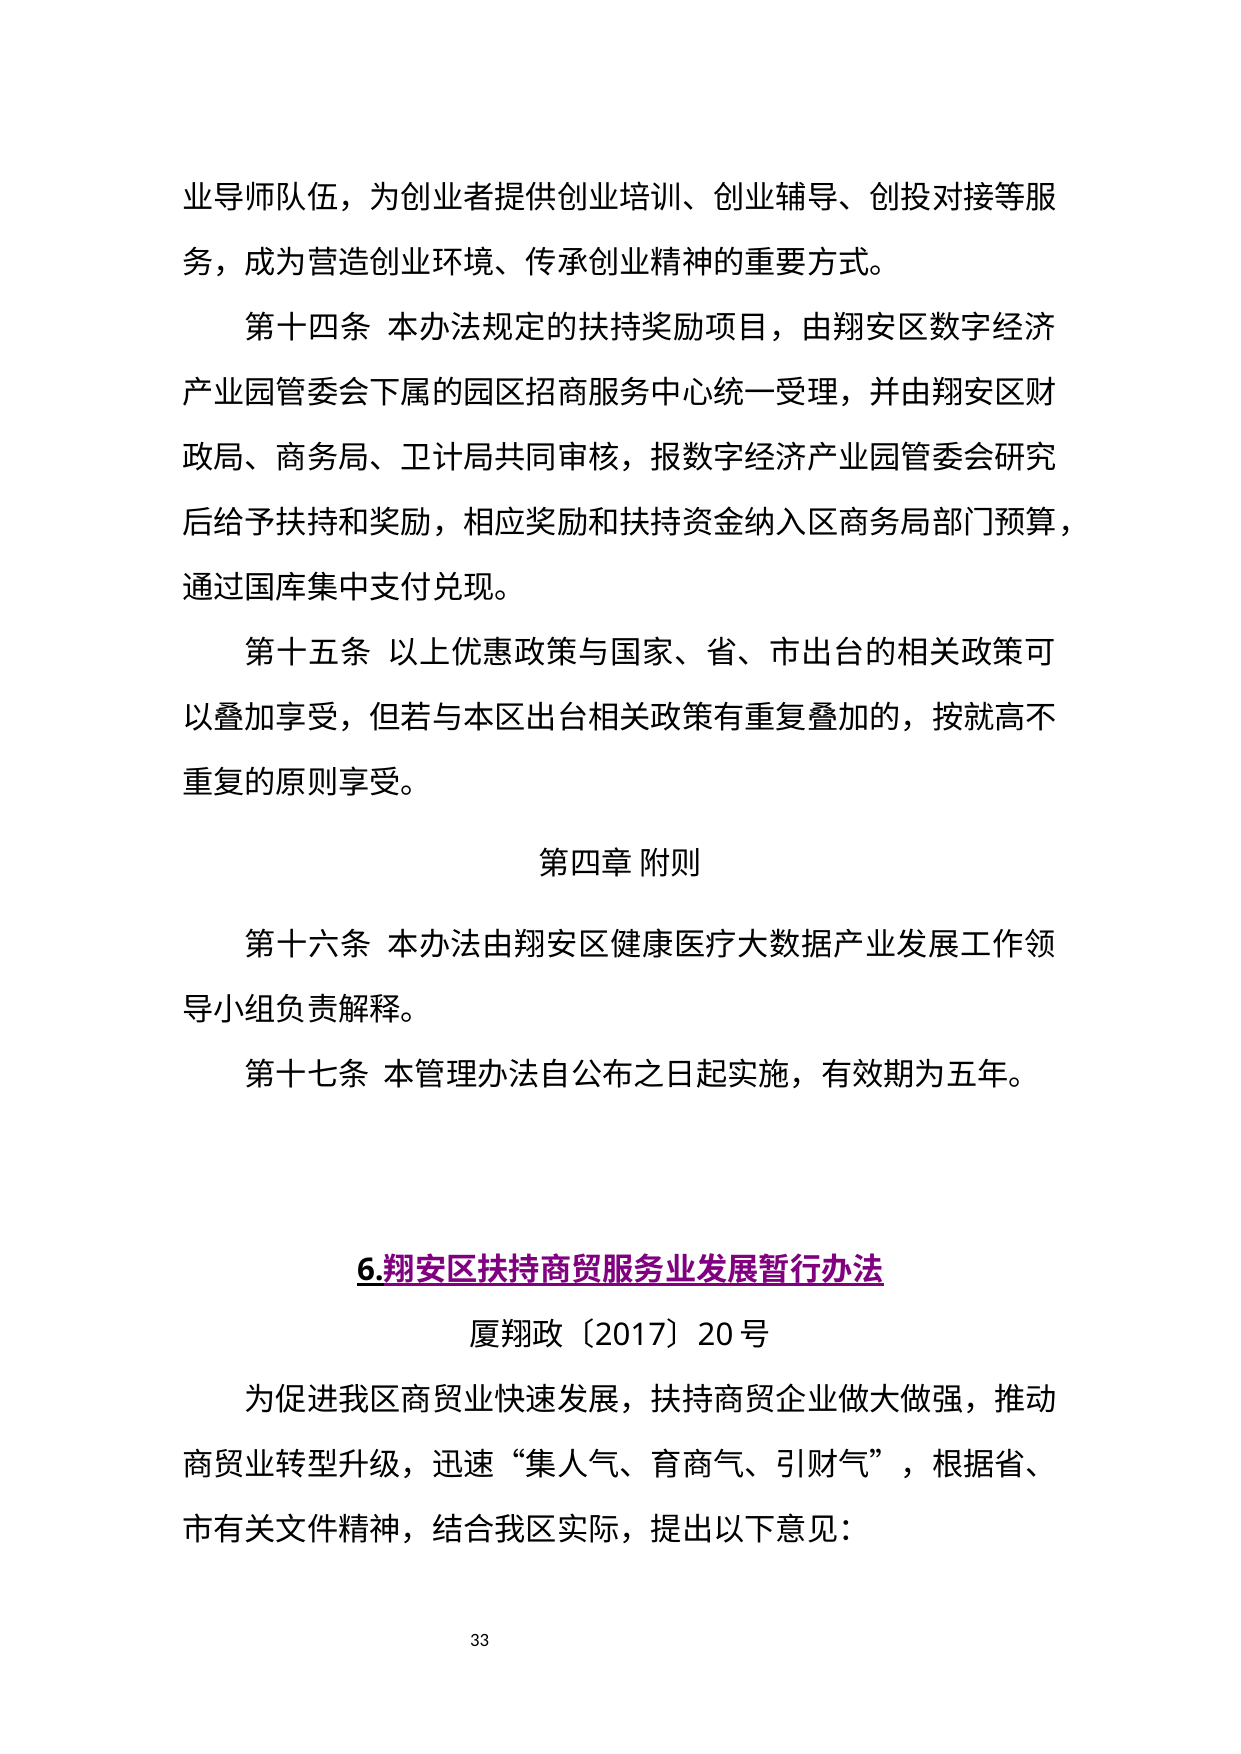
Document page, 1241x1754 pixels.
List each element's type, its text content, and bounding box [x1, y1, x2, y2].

list 6.翔安区扶持商贸服务业发展暂行办法 [182, 1235, 1058, 1300]
list 第十四条 本办法规定的扶持奖励项目，由翔安区数字经济产业园管委会下属的园区招商服务中心统一受理，并由翔安区财政局、商务局、卫计局共同审核，报数字经济产业园管委会研究后给予扶持和奖励，相应奖励和扶持资金纳入区商务局部门预算，通过国库集中支付兑现。 [182, 292, 1058, 617]
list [182, 162, 1058, 292]
list 第十五条 以上优惠政策与国家、省、市出台的相关政策可以叠加享受，但若与本区出台相关政策有重复叠加的，按就高不重复的原则享受。 [182, 617, 1058, 812]
list 第四章 附则 [182, 828, 1058, 893]
list 第十六条 本办法由翔安区健康医疗大数据产业发展工作领导小组负责解释。 [182, 910, 1058, 1040]
text 为促进我区商贸业快速发展，扶持商贸企业做大做强，推动商贸业转型升级，迅速“集人气、育商气、引财气”，根据省、市有关文件精神，结合我区实际，提出以下意见： [182, 1365, 1058, 1560]
list 第十七条 本管理办法自公布之日起实施，有效期为五年。 [182, 1040, 1058, 1105]
list 厦翔政〔2017〕20号 [182, 1300, 1058, 1365]
